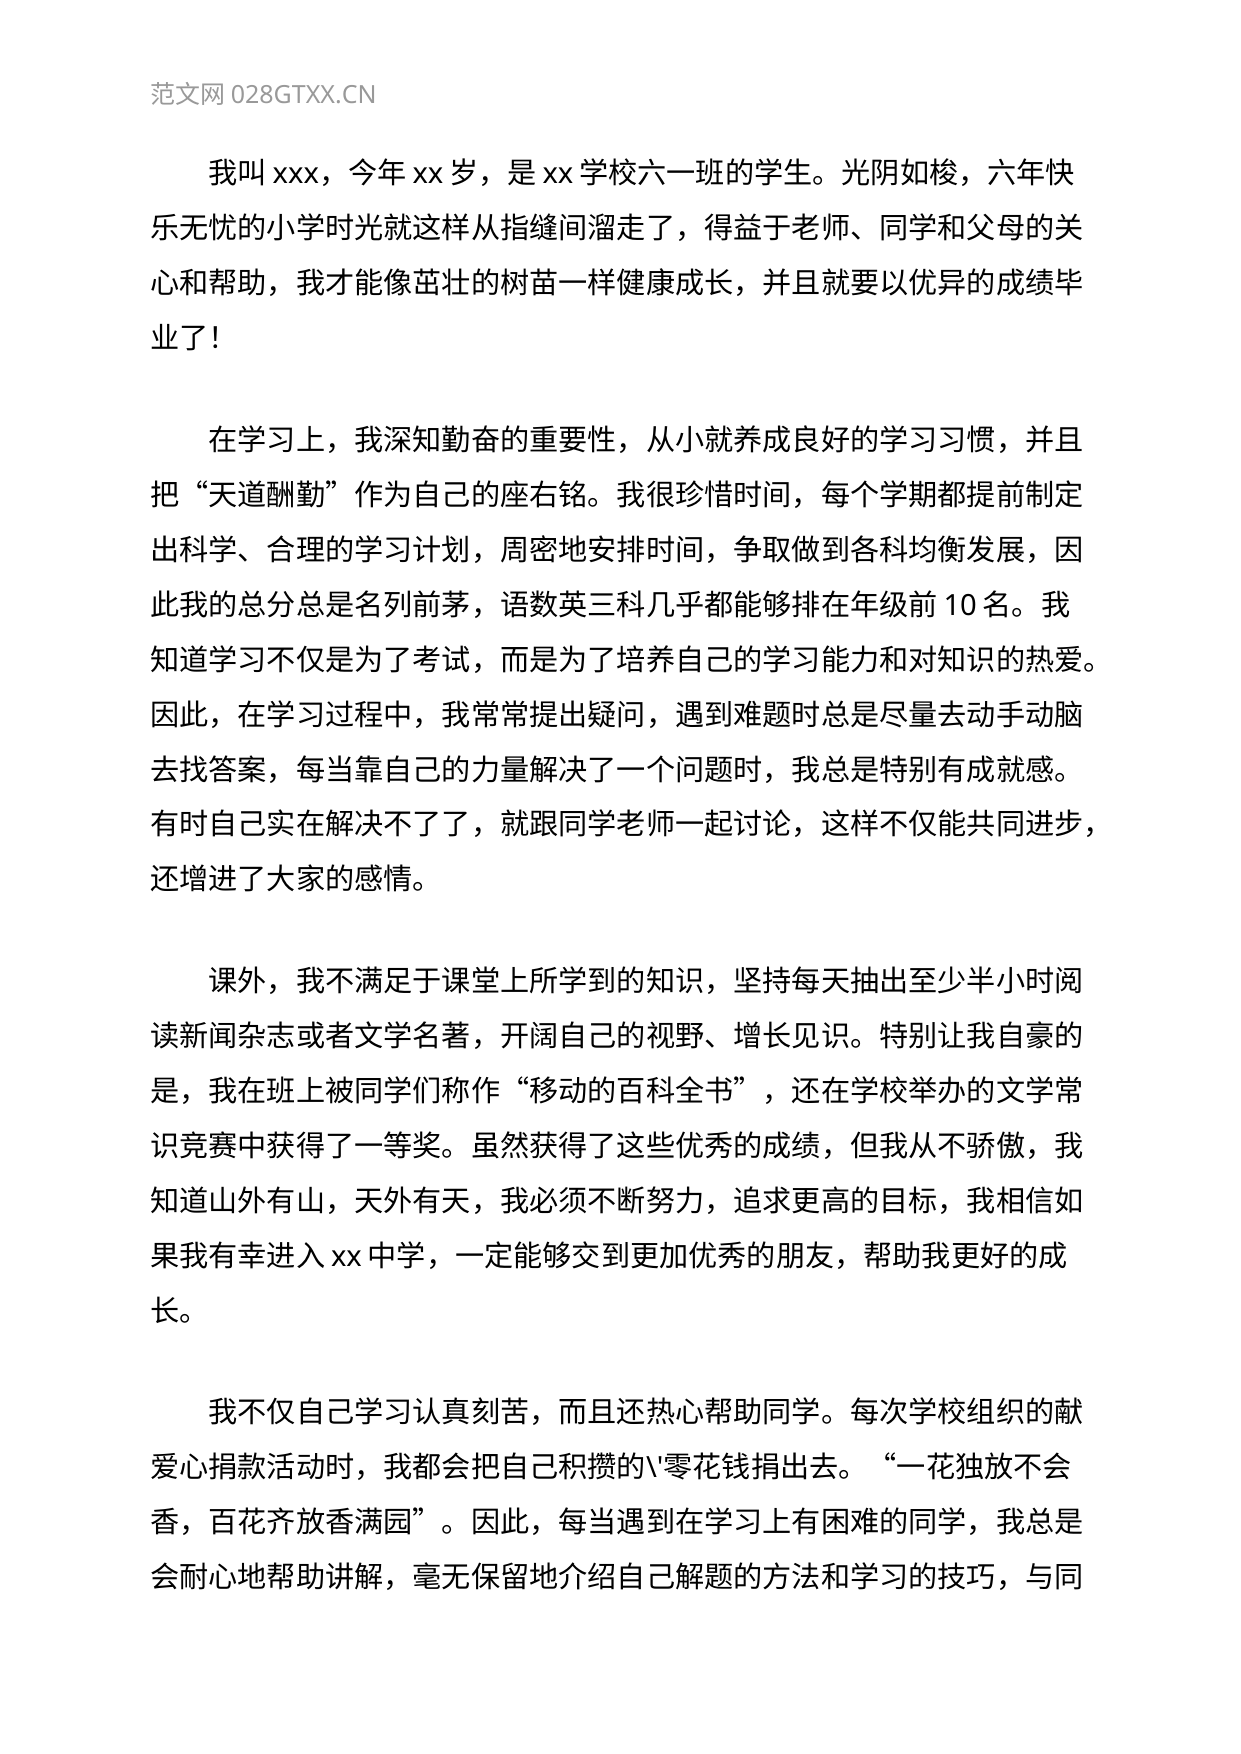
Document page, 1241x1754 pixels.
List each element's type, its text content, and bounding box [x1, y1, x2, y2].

text 在学习上，我深知勤奋的重要性，从小就养成良好的学习习惯，并且把“天道酬勤”作为自己的座右铭。我很珍惜时间，每个学期都提前制定出科学、合理的学习计划，周密地安排时间，争取做到各科均衡发展，因此我的总分总是名列前茅，语数英三科几乎都能够排在年级前10名。我知道学习不仅是为了考试，而是为了培养自己的学习能力和对知识的热爱。因此，在学习过程中，我常常提出疑问，遇到难题时总是尽量去动手动脑去找答案，每当靠自己的力量解决了一个问题时，我总是特别有成就感。有时自己实在解决不了了，就跟同学老师一起讨论，这样不仅能共同进步，还增进了大家的感情。 [150, 417, 1090, 898]
text 我叫xxx，今年xx岁，是xx学校六一班的学生。光阴如梭，六年快乐无忧的小学时光就这样从指缝间溜走了，得益于老师、同学和父母的关心和帮助，我才能像茁壮的树苗一样健康成长，并且就要以优异的成绩毕业了！ [150, 150, 1090, 357]
text 课外，我不满足于课堂上所学到的知识，坚持每天抽出至少半小时阅读新闻杂志或者文学名著，开阔自己的视野、增长见识。特别让我自豪的是，我在班上被同学们称作“移动的百科全书”，还在学校举办的文学常识竞赛中获得了一等奖。虽然获得了这些优秀的成绩，但我从不骄傲，我知道山外有山，天外有天，我必须不断努力，追求更高的目标，我相信如果我有幸进入xx中学，一定能够交到更加优秀的朋友，帮助我更好的成长。 [150, 958, 1090, 1329]
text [150, 1389, 1090, 1596]
